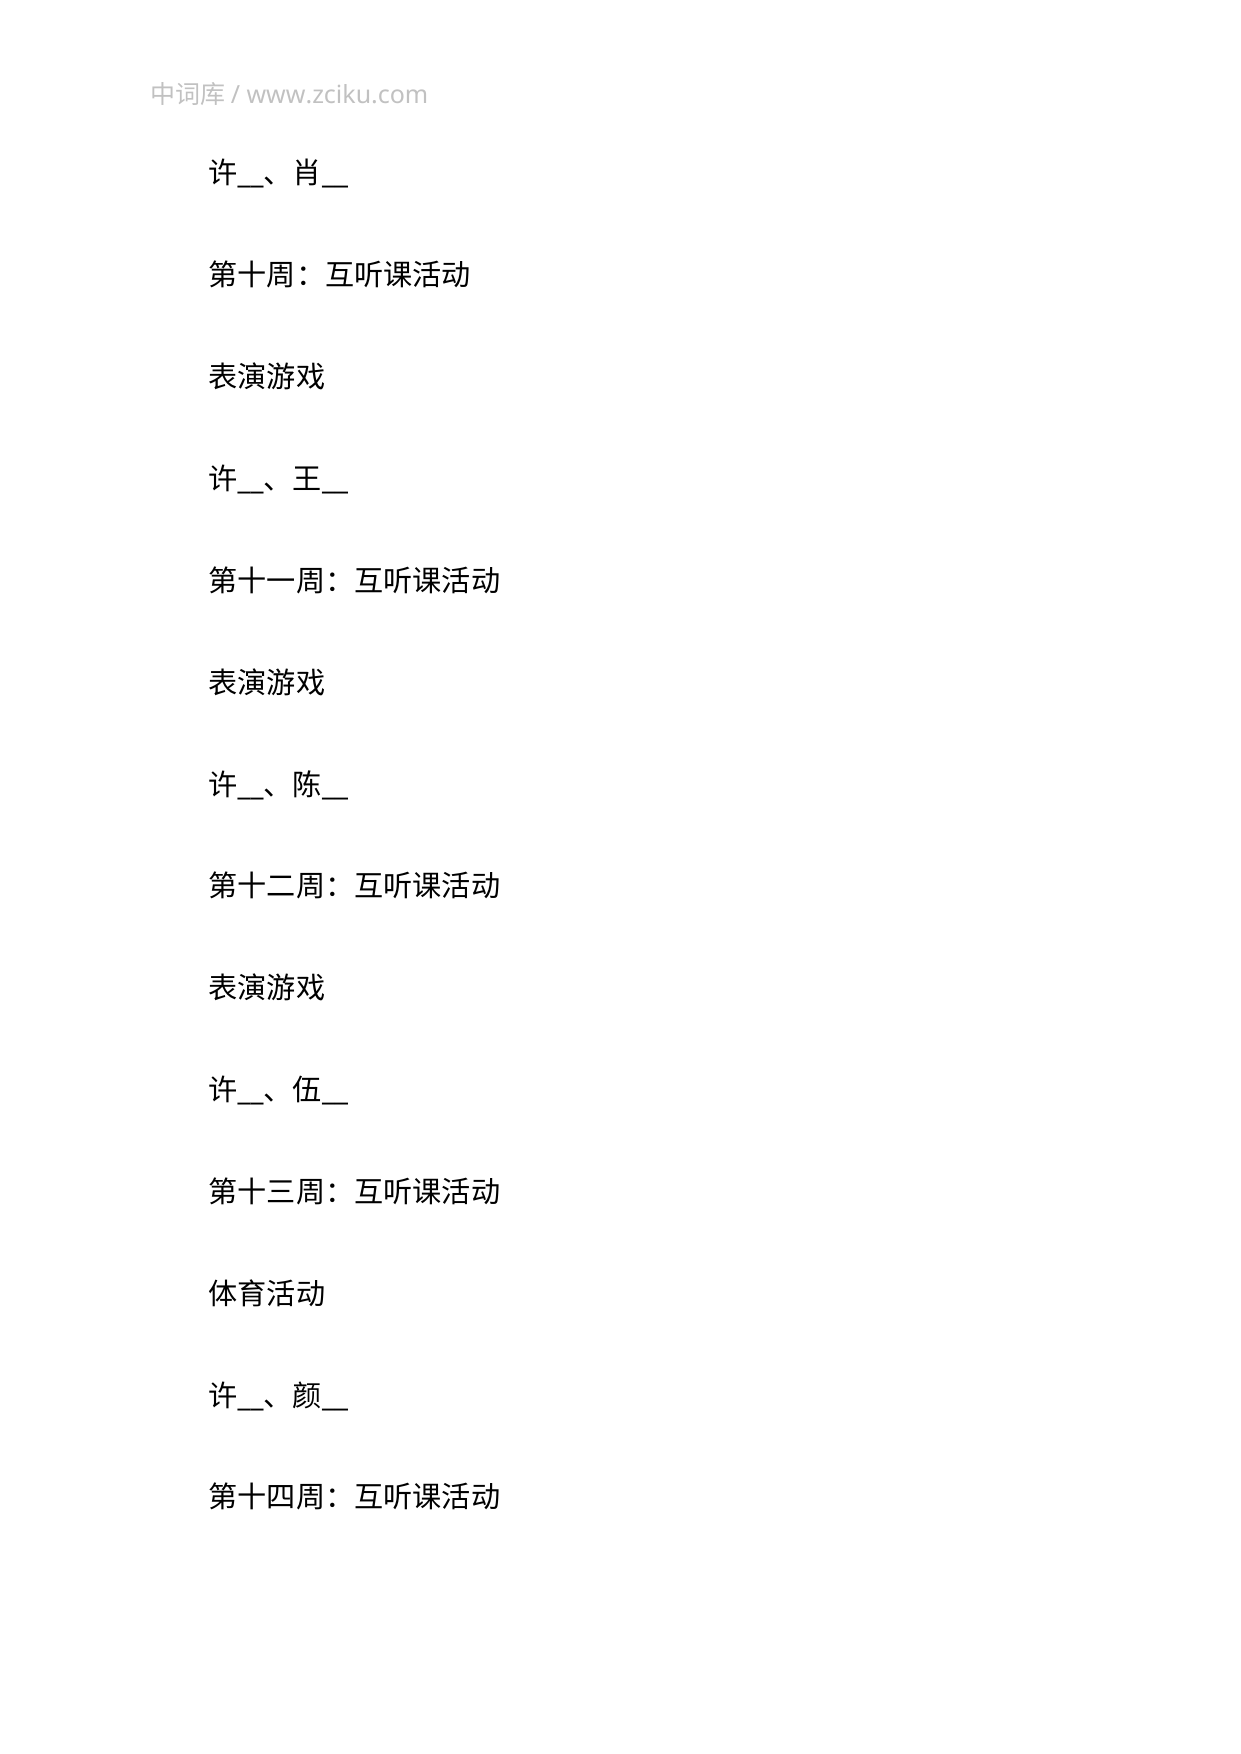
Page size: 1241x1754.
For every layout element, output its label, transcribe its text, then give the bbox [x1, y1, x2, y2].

text 许__、肖__ [150, 150, 1090, 192]
text 第十四周：互听课活动 [150, 1474, 1090, 1516]
text 表演游戏 [150, 965, 1090, 1007]
text 第十一周：互听课活动 [150, 557, 1090, 600]
text 第十二周：互听课活动 [150, 863, 1090, 905]
text 第十三周：互听课活动 [150, 1168, 1090, 1211]
text 许__、王__ [150, 456, 1090, 498]
text 许__、陈__ [150, 761, 1090, 803]
text 第十周：互听课活动 [150, 252, 1090, 294]
text 许__、伍__ [150, 1067, 1090, 1109]
text 体育活动 [150, 1270, 1090, 1313]
text 表演游戏 [150, 659, 1090, 702]
text 表演游戏 [150, 354, 1090, 396]
text 许__、颜__ [150, 1372, 1090, 1414]
